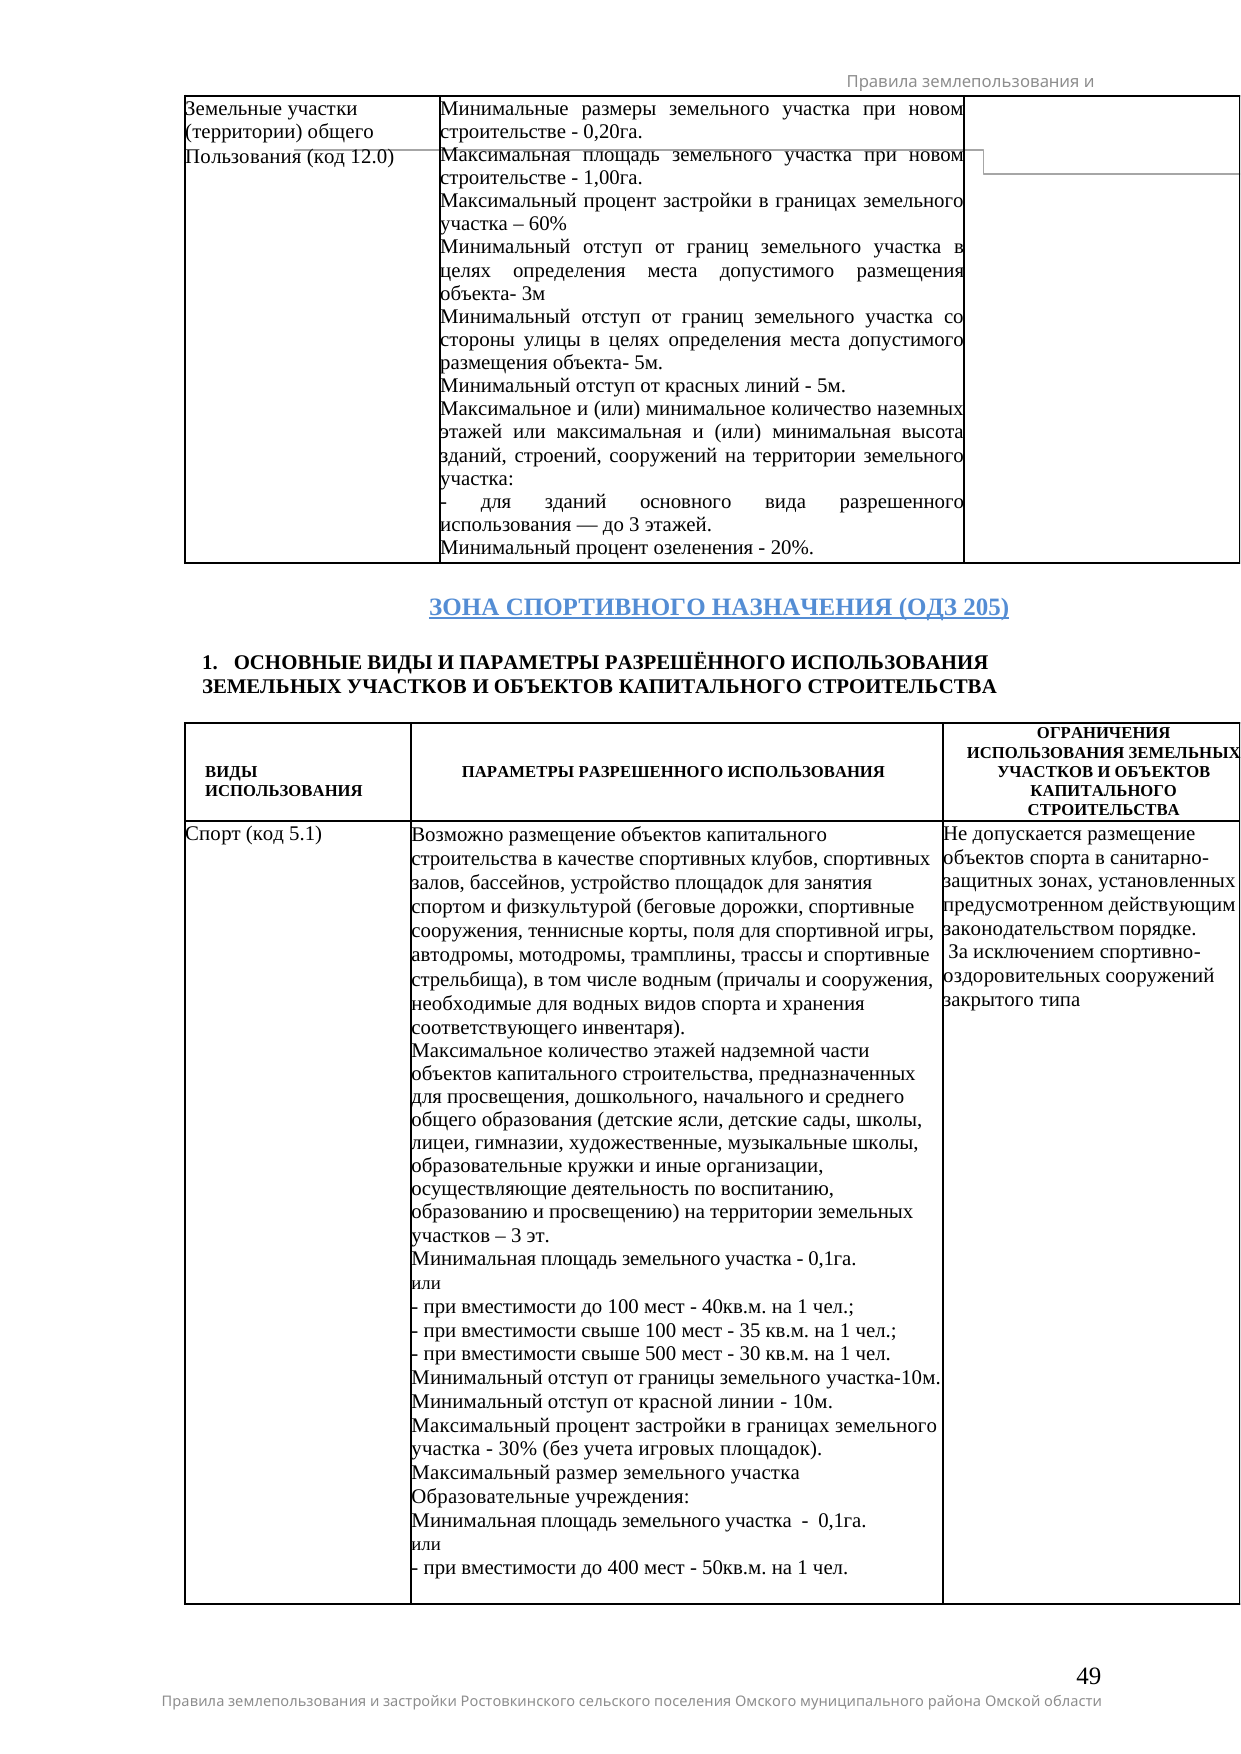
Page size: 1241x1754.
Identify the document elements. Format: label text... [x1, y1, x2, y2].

text ЗОНА СПОРТИВНОГО НАЗНАЧЕНИЯ (ОДЗ 205) [429, 592, 1154, 621]
table_cell Земельные участки (территории) общего Пользования (код 12.0) [186, 97, 439, 562]
table_cell Спорт (код 5.1) [186, 822, 410, 1602]
table_cell Не допускается размещение объектов спорта в санитарно- защитных зонах, установленных в предусмотренном действующим законодательством порядке. За исключением спортивно- оздоровительных сооружений закрытого типа [944, 822, 1239, 1602]
table_header ОГРАНИЧЕНИЯ ИСПОЛЬЗОВАНИЯ ЗЕМЕЛЬНЫХ УЧАСТКОВ И ОБЪЕКТОВ КАПИТАЛЬНОГО СТРОИТЕЛЬСТВА [944, 724, 1239, 820]
table_cell Возможно размещение объектов капитального строительства в качестве спортивных клубов, спортивных залов, бассейнов, устройство площадок для занятия спортом и физкультурой (беговые дорожки, спортивные сооружения, теннисные корты, поля для спортивной игры, автодромы, мотодромы, трамплины, трассы и спортивные стрельбища), в том числе водным (причалы и сооружения, необходимые для водных видов спорта и хранения соответствующего инвентаря). Максимальное количество этажей надземной части объектов капитального строительства, предназначенных для просвещения, дошкольного, начального и среднего общего образования (детские ясли, детские сады, школы, лицеи, гимназии, художественные, музыкальные школы, образовательные кружки и иные организации, осуществляющие деятельность по воспитанию, образованию и просвещению) на территории земельных участков – 3 эт. Минимальная площадь земельного участка - 0,1га. или - при вместимости до 100 мест - 40кв.м. на 1 чел.; - при вместимости свыше 100 мест - 35 кв.м. на 1 чел.; - при вместимости свыше 500 мест - 30 кв.м. на 1 чел. Минимальный отступ от границы земельного участка-10м. Минимальный отступ от красной линии - 10м. Максимальный процент застройки в границах земельного участка - 30% (без учета игровых площадок). Максимальный размер земельного участка Образовательные учреждения: Минимальная площадь земельного участка - 0,1га. или - при вместимости до 400 мест - 50кв.м. на 1 чел. [412, 822, 942, 1602]
table_header ВИДЫ ИСПОЛЬЗОВАНИЯ [186, 724, 410, 820]
text 1. ОСНОВНЫЕ ВИДЫ И ПАРАМЕТРЫ РАЗРЕШЁННОГО ИСПОЛЬЗОВАНИЯ ЗЕМЕЛЬНЫХ УЧАСТКОВ И ОБЪЕКТОВ КАПИТАЛЬНОГО СТРОИТЕЛЬСТВА [202, 650, 1009, 698]
table_header ПАРАМЕТРЫ РАЗРЕШЕННОГО ИСПОЛЬЗОВАНИЯ [412, 724, 942, 820]
